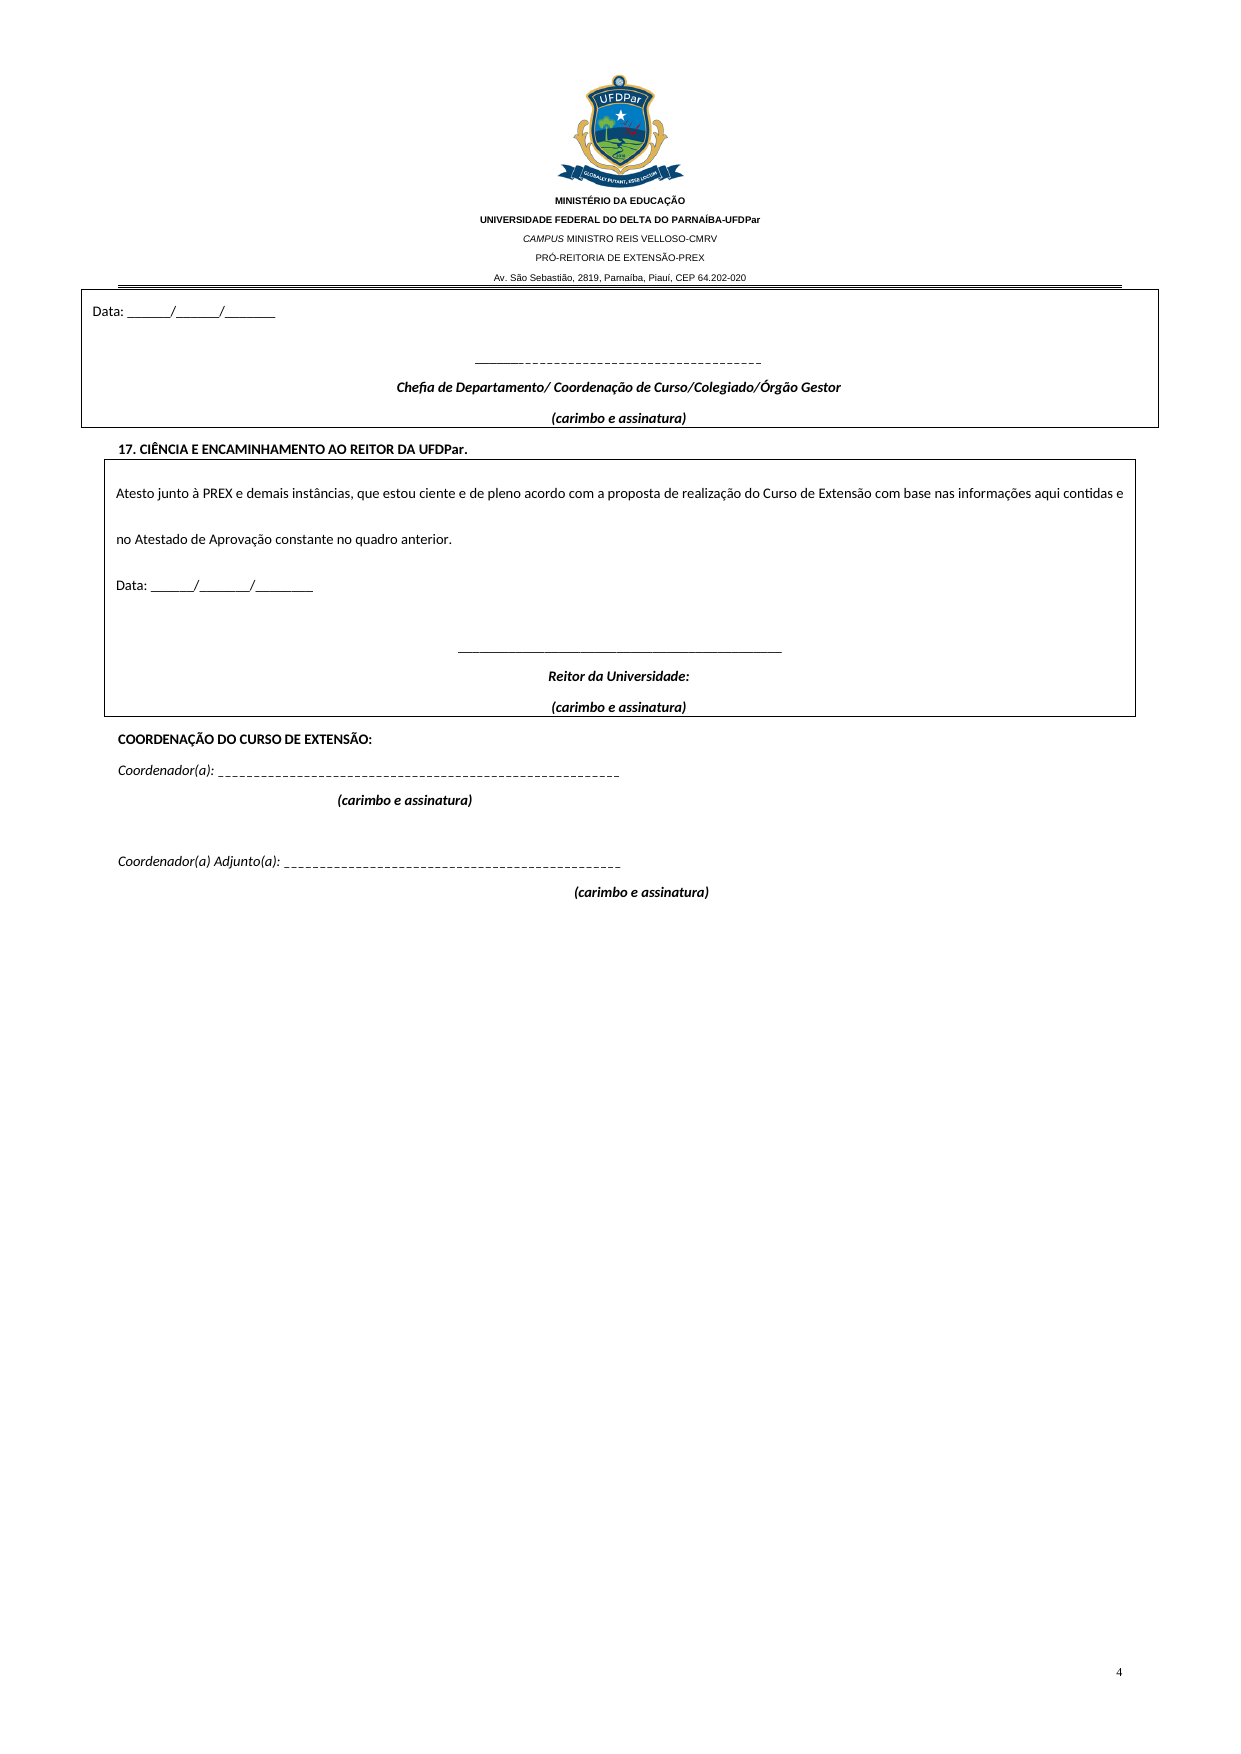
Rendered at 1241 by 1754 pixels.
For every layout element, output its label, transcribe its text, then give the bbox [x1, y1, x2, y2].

text COORDENAÇÃO DO CURSO DE EXTENSÃO: [118, 717, 1122, 748]
table_header Atesto junto à PREX e demais instâncias, que estou ciente e de pleno acordo com a proposta de realização do Curso de Extensão com base nas informações aqui contidas e no Atestado de Aprovação constante no quadro anterior. Data: ______/_______/________ _____________________________________________ Reitor da Universidade: (carimbo e assinatura) [105, 460, 1135, 716]
text (carimbo e assinatura) [118, 870, 1122, 901]
text (carimbo e assinatura) [118, 779, 1122, 809]
picture [556, 75, 684, 188]
text Coordenador(a) Adjunto(a): _______________________________________________ [118, 840, 1122, 870]
text 17. CIÊNCIA E ENCAMINHAMENTO AO REITOR DA UFDPar. [118, 428, 1122, 458]
text Coordenador(a): ________________________________________________________ [118, 748, 1122, 779]
